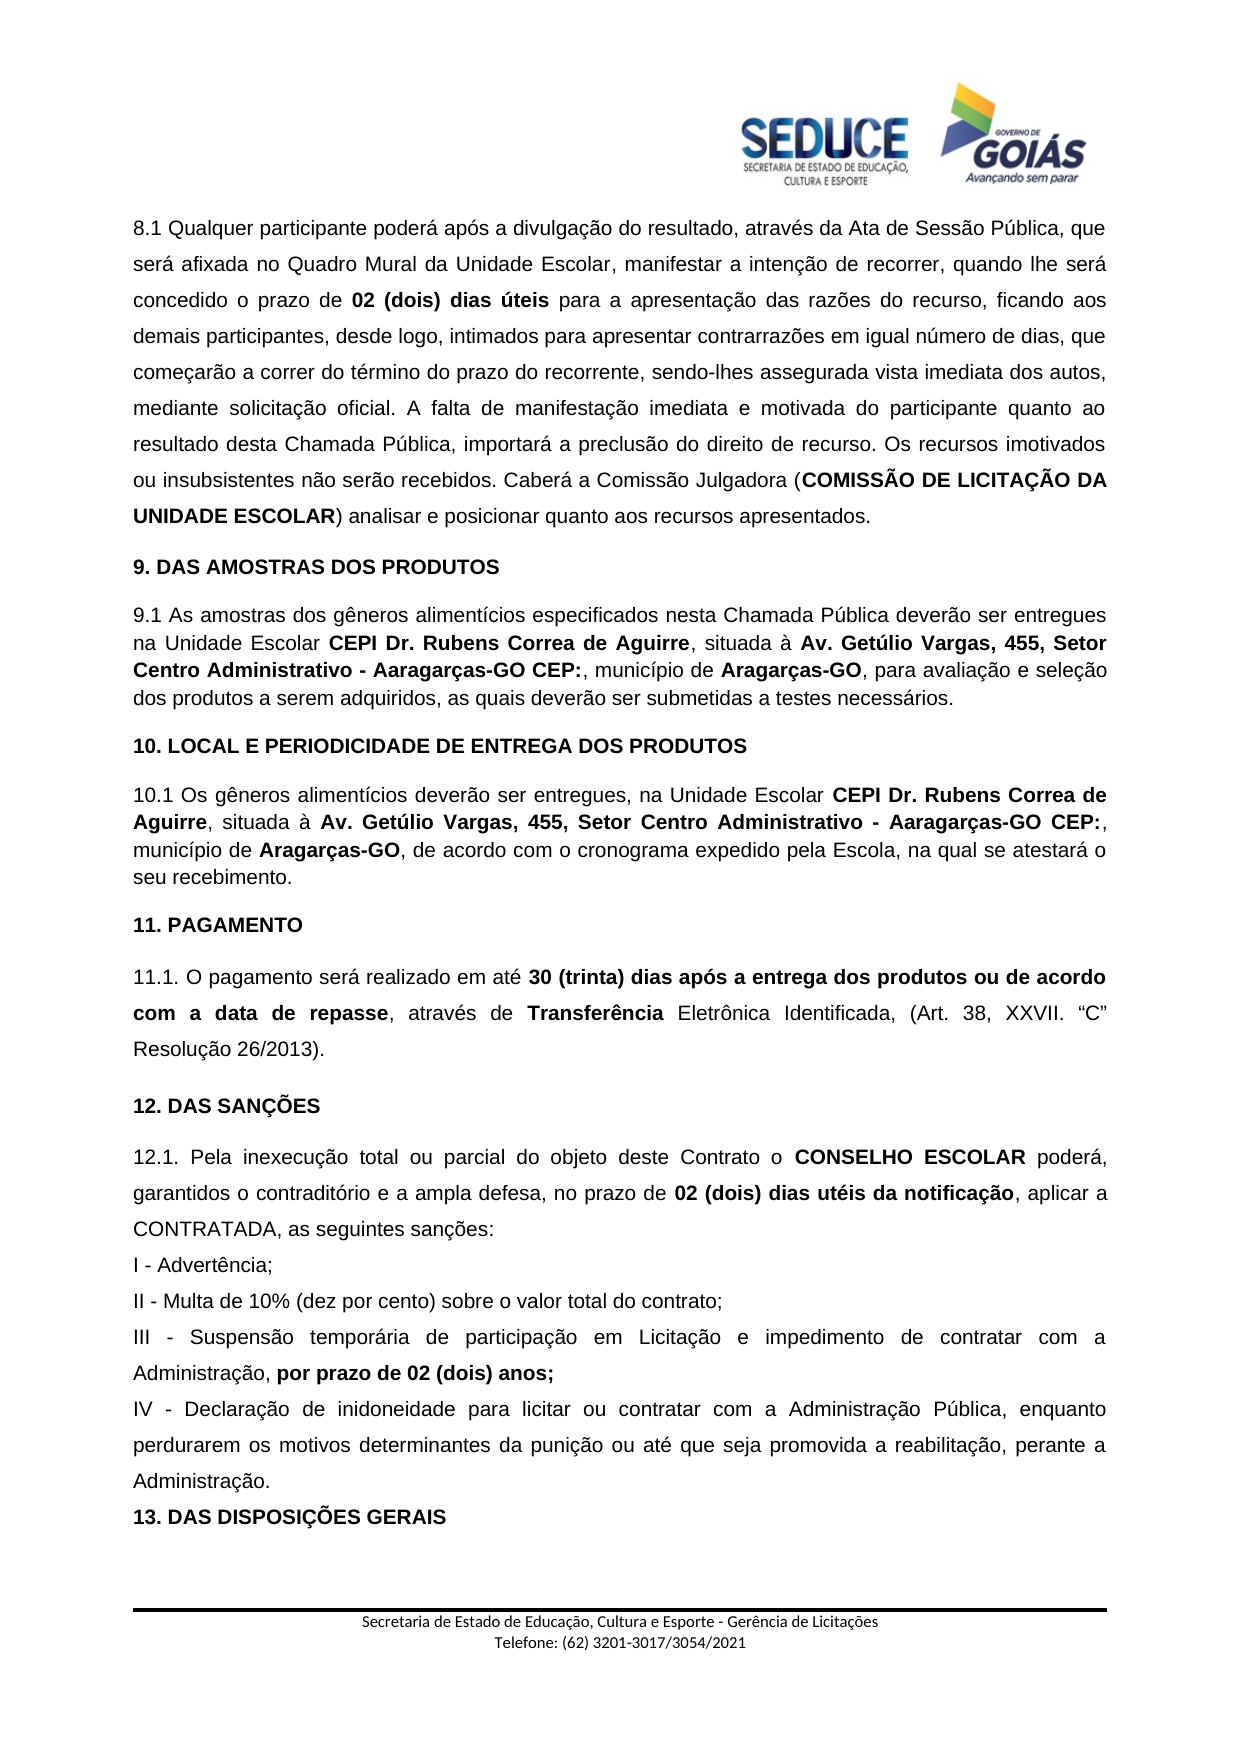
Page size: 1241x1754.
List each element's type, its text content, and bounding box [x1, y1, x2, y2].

text 8.1 Qualquer participante poderá após a divulgação do resultado, através da Ata de Sessão Pública, que será afixada no Quadro Mural da Unidade Escolar, manifestar a intenção de recorrer, quando lhe será concedido o prazo de 02 (dois) dias úteis para a apresentação das razões do recurso, ficando aos demais participantes, desde logo, intimados para apresentar contrarrazões em igual número de dias, que começarão a correr do término do prazo do recorrente, sendo-lhes assegurada vista imediata dos autos, mediante solicitação oficial. A falta de manifestação imediata e motivada do participante quanto ao resultado desta Chamada Pública, importará a preclusão do direito de recurso. Os recursos imotivados ou insubsistentes não serão recebidos. Caberá a Comissão Julgadora (COMISSÃO DE LICITAÇÃO DA UNIDADE ESCOLAR) analisar e posicionar quanto aos recursos apresentados. [133, 216, 1107, 527]
text 11. PAGAMENTO [133, 913, 1107, 937]
text II - Multa de 10% (dez por cento) sobre o valor total do contrato; [133, 1289, 1107, 1313]
text IV - Declaração de inidoneidade para licitar ou contratar com a Administração Pública, enquanto perdurarem os motivos determinantes da punição ou até que seja promovida a reabilitação, perante a Administração. [133, 1397, 1107, 1492]
picture [726, 73, 1108, 216]
text III - Suspensão temporária de participação em Licitação e impedimento de contratar com a Administração, por prazo de 02 (dois) anos; [133, 1325, 1107, 1385]
text 12.1. Pela inexecução total ou parcial do objeto deste Contrato o CONSELHO ESCOLAR poderá, garantidos o contraditório e a ampla defesa, no prazo de 02 (dois) dias utéis da notificação, aplicar a CONTRATADA, as seguintes sanções: [133, 1145, 1107, 1241]
text I - Advertência; [133, 1253, 1107, 1277]
text 9.1 As amostras dos gêneros alimentícios especificados nesta Chamada Pública deverão ser entregues na Unidade Escolar CEPI Dr. Rubens Correa de Aguirre, situada à Av. Getúlio Vargas, 455, Setor Centro Administrativo - Aaragarças-GO CEP:, município de Aragarças-GO, para avaliação e seleção dos produtos a serem adquiridos, as quais deverão ser submetidas a testes necessários. [133, 603, 1107, 710]
text 10.1 Os gêneros alimentícios deverão ser entregues, na Unidade Escolar CEPI Dr. Rubens Correa de Aguirre, situada à Av. Getúlio Vargas, 455, Setor Centro Administrativo - Aaragarças-GO CEP:, município de Aragarças-GO, de acordo com o cronograma expedido pela Escola, na qual se atestará o seu recebimento. [133, 782, 1107, 889]
text 10. LOCAL E PERIODICIDADE DE ENTREGA DOS PRODUTOS [133, 734, 1103, 758]
text 12. DAS SANÇÕES [133, 1093, 1107, 1117]
text 11.1. O pagamento será realizado em até 30 (trinta) dias após a entrega dos produtos ou de acordo com a data de repasse, através de Transferência Eletrônica Identificada, (Art. 38, XXVII. “C” Resolução 26/2013). [133, 965, 1107, 1061]
text 9. DAS AMOSTRAS DOS PRODUTOS [133, 555, 1013, 579]
text 13. DAS DISPOSIÇÕES GERAIS [133, 1504, 1107, 1528]
